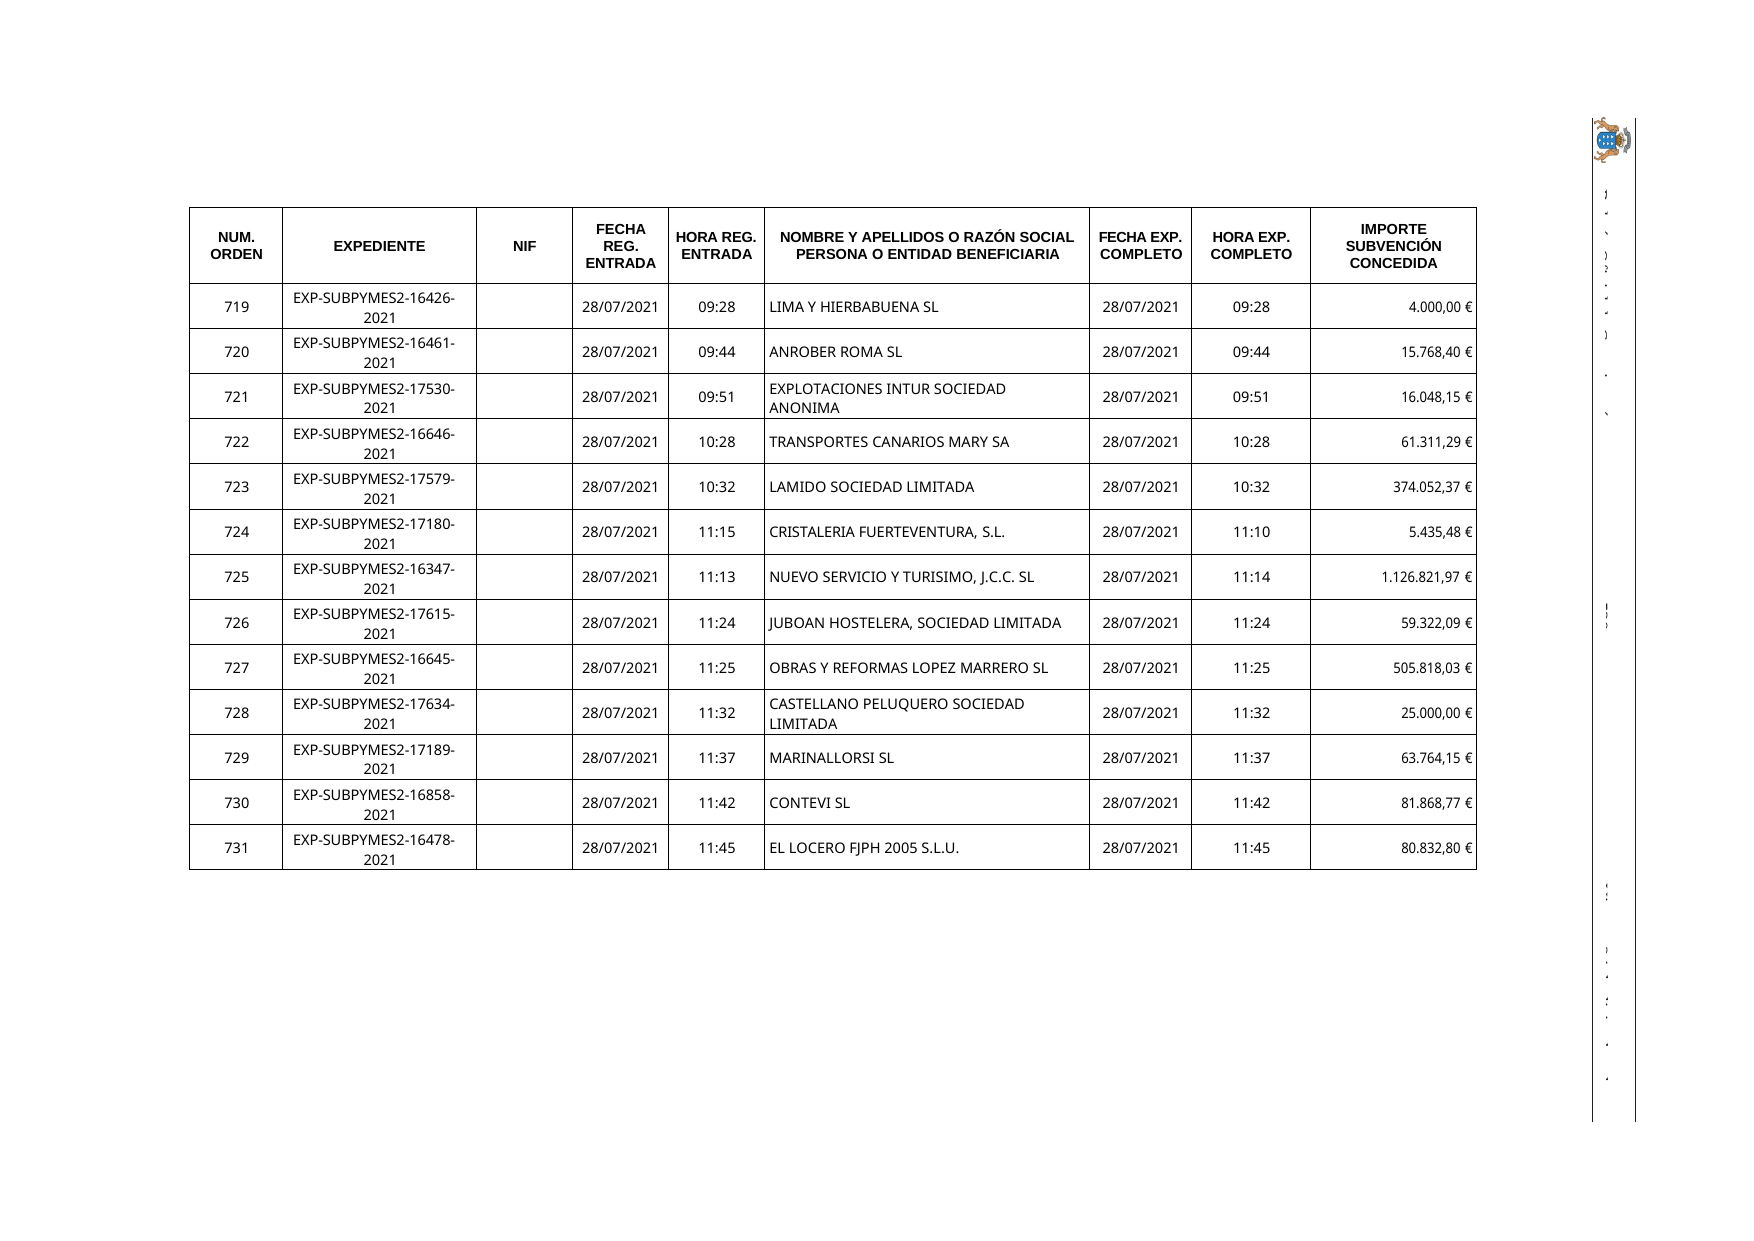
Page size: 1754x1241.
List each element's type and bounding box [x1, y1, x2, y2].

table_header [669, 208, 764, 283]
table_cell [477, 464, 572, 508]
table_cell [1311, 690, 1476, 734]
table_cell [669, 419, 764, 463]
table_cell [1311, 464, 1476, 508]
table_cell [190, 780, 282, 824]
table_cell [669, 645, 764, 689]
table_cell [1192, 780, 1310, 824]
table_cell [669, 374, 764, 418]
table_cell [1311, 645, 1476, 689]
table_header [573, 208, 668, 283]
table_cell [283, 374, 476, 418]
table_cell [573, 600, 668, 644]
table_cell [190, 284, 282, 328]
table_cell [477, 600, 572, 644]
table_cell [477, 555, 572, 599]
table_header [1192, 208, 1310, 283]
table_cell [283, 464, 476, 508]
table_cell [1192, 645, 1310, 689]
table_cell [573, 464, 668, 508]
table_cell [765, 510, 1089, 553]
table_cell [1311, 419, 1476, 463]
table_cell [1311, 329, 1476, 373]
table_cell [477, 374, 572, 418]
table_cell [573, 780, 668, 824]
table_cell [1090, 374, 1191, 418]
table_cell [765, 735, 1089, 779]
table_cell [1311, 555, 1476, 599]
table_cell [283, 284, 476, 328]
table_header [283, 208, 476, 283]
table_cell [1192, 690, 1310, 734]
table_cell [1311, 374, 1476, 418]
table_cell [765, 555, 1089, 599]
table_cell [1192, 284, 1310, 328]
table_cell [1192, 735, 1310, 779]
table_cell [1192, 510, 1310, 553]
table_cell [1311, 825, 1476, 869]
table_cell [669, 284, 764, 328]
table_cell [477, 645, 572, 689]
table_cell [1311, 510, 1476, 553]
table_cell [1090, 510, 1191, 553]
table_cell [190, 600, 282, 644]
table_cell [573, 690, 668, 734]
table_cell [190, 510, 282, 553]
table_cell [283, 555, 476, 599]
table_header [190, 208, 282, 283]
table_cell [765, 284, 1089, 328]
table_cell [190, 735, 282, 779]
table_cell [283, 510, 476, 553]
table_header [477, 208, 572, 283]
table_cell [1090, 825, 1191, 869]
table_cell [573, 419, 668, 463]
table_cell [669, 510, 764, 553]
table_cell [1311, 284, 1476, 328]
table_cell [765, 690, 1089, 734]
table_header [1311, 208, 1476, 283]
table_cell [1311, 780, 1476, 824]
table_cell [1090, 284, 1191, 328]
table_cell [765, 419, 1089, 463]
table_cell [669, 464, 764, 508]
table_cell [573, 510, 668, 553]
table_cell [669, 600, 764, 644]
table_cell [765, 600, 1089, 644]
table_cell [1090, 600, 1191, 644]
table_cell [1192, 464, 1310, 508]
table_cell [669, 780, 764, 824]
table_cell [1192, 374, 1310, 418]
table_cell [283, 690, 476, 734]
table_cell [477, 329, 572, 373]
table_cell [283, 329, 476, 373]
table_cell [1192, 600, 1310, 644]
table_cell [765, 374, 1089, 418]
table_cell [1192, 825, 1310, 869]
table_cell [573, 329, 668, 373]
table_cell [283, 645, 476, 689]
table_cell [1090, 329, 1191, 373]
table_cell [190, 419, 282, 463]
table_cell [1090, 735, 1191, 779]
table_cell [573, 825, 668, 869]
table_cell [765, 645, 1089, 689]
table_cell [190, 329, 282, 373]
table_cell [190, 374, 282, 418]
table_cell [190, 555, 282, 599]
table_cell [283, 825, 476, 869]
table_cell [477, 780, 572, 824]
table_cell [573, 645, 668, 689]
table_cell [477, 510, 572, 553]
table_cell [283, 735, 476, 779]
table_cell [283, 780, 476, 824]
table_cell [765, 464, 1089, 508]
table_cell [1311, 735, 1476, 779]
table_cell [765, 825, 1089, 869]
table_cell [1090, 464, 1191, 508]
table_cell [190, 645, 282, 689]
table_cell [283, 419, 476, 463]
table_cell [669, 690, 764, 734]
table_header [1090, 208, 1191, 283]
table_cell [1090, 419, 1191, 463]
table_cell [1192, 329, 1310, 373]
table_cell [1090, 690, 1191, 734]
picture [1594, 117, 1631, 163]
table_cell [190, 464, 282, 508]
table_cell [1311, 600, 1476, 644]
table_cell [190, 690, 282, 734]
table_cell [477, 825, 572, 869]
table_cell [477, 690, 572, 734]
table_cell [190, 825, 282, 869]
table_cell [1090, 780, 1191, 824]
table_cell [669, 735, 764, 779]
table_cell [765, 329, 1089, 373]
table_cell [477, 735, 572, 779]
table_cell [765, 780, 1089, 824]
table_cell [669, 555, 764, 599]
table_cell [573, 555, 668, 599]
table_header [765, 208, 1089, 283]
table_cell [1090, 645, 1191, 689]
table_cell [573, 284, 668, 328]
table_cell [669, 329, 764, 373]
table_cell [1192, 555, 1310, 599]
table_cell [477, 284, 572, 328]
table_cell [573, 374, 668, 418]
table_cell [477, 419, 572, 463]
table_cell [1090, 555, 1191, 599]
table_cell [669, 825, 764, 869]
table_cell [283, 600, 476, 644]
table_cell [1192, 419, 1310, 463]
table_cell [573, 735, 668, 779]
